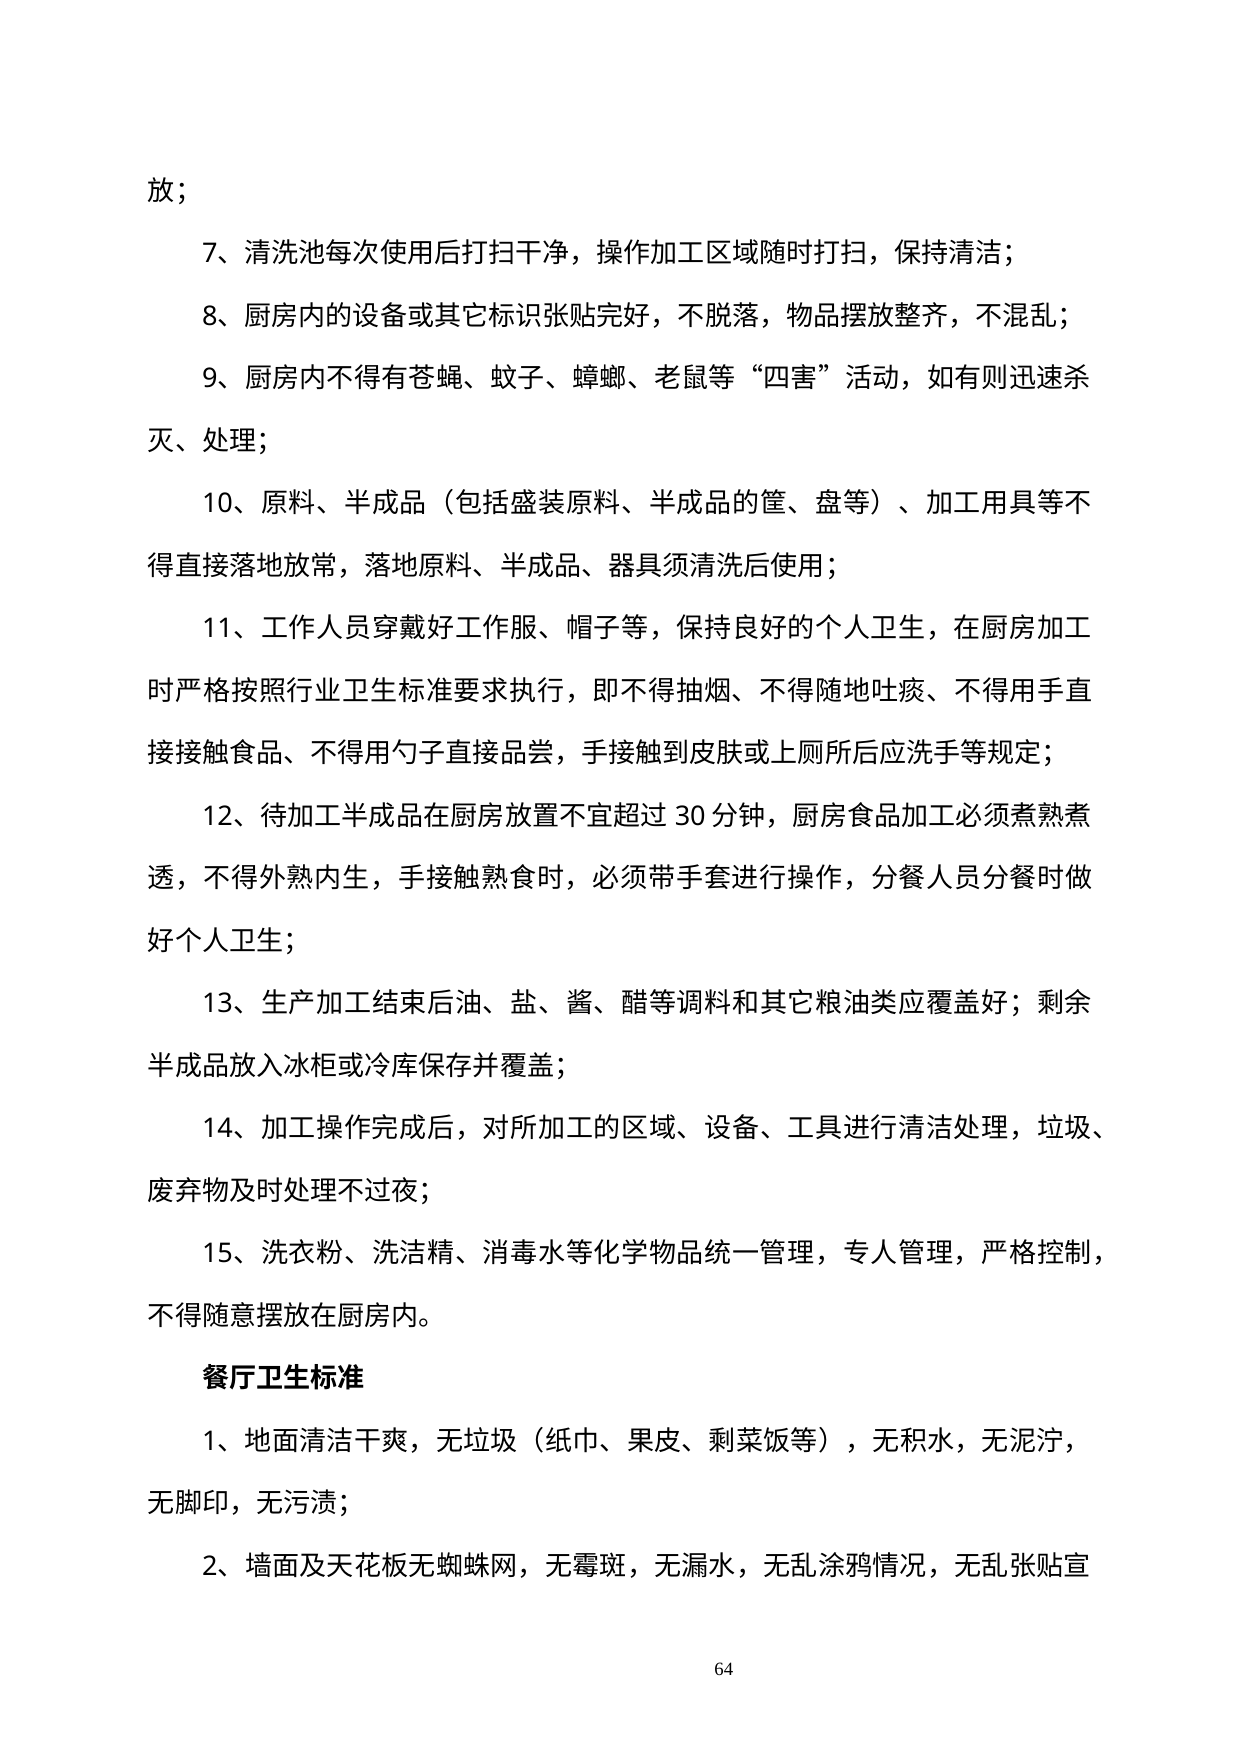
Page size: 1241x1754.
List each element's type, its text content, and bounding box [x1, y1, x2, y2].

text 9、厨房内不得有苍蝇、蚊子、蟑螂、老鼠等“四害”活动，如有则迅速杀灭、处理； [148, 337, 1093, 462]
text 10、原料、半成品（包括盛装原料、半成品的筐、盘等）、加工用具等不得直接落地放常，落地原料、半成品、器具须清洗后使用； [148, 462, 1093, 587]
text 8、厨房内的设备或其它标识张贴完好，不脱落，物品摆放整齐，不混乱； [148, 275, 1093, 337]
text 7、清洗池每次使用后打扫干净，操作加工区域随时打扫，保持清洁； [148, 212, 1093, 275]
text 餐厅卫生标准 [148, 1337, 1093, 1400]
text 11、工作人员穿戴好工作服、帽子等，保持良好的个人卫生，在厨房加工时严格按照行业卫生标准要求执行，即不得抽烟、不得随地吐痰、不得用手直接接触食品、不得用勺子直接品尝，手接触到皮肤或上厕所后应洗手等规定； [148, 587, 1093, 775]
text 12、待加工半成品在厨房放置不宜超过30分钟，厨房食品加工必须煮熟煮透，不得外熟内生，手接触熟食时，必须带手套进行操作，分餐人员分餐时做好个人卫生； [148, 775, 1093, 962]
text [148, 1525, 1093, 1587]
text 14、加工操作完成后，对所加工的区域、设备、工具进行清洁处理，垃圾、废弃物及时处理不过夜； [148, 1087, 1093, 1212]
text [148, 150, 1093, 212]
text 1、地面清洁干爽，无垃圾（纸巾、果皮、剩菜饭等），无积水，无泥泞，无脚印，无污渍； [148, 1400, 1093, 1525]
text 13、生产加工结束后油、盐、酱、醋等调料和其它粮油类应覆盖好；剩余半成品放入冰柜或冷库保存并覆盖； [148, 962, 1093, 1087]
text 15、洗衣粉、洗洁精、消毒水等化学物品统一管理，专人管理，严格控制，不得随意摆放在厨房内。 [148, 1212, 1093, 1337]
